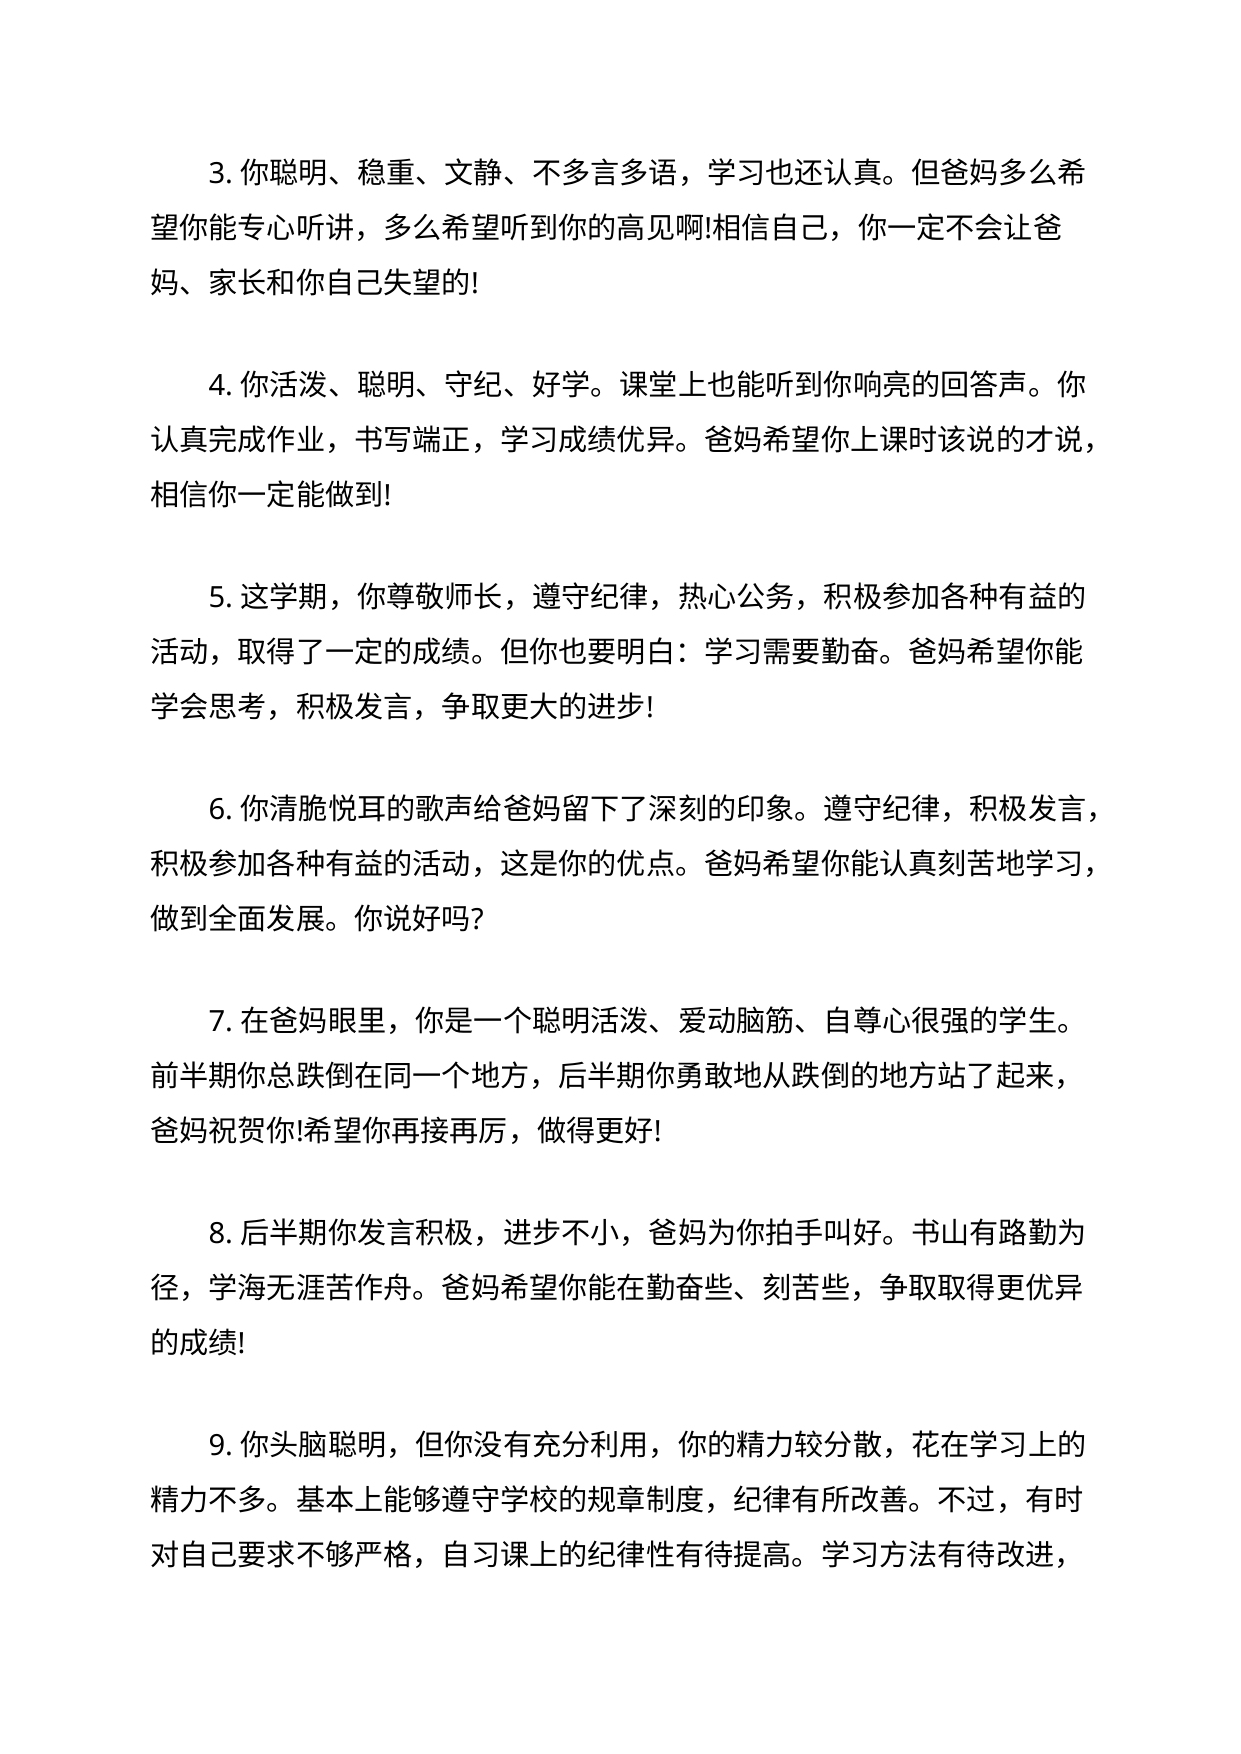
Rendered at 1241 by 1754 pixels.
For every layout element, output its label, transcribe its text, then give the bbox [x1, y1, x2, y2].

text 7. 在爸妈眼里，你是一个聪明活泼、爱动脑筋、自尊心很强的学生。前半期你总跌倒在同一个地方，后半期你勇敢地从跌倒的地方站了起来，爸妈祝贺你!希望你再接再厉，做得更好! [150, 998, 1090, 1150]
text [150, 1421, 1090, 1573]
text 4. 你活泼、聪明、守纪、好学。课堂上也能听到你响亮的回答声。你认真完成作业，书写端正，学习成绩优异。爸妈希望你上课时该说的才说，相信你一定能做到! [150, 362, 1090, 514]
text 6. 你清脆悦耳的歌声给爸妈留下了深刻的印象。遵守纪律，积极发言，积极参加各种有益的活动，这是你的优点。爸妈希望你能认真刻苦地学习，做到全面发展。你说好吗? [150, 786, 1090, 938]
text 8. 后半期你发言积极，进步不小，爸妈为你拍手叫好。书山有路勤为径，学海无涯苦作舟。爸妈希望你能在勤奋些、刻苦些，争取取得更优异的成绩! [150, 1209, 1090, 1362]
text 5. 这学期，你尊敬师长，遵守纪律，热心公务，积极参加各种有益的活动，取得了一定的成绩。但你也要明白：学习需要勤奋。爸妈希望你能学会思考，积极发言，争取更大的进步! [150, 574, 1090, 726]
text 3. 你聪明、稳重、文静、不多言多语，学习也还认真。但爸妈多么希望你能专心听讲，多么希望听到你的高见啊!相信自己，你一定不会让爸妈、家长和你自己失望的! [150, 150, 1090, 302]
